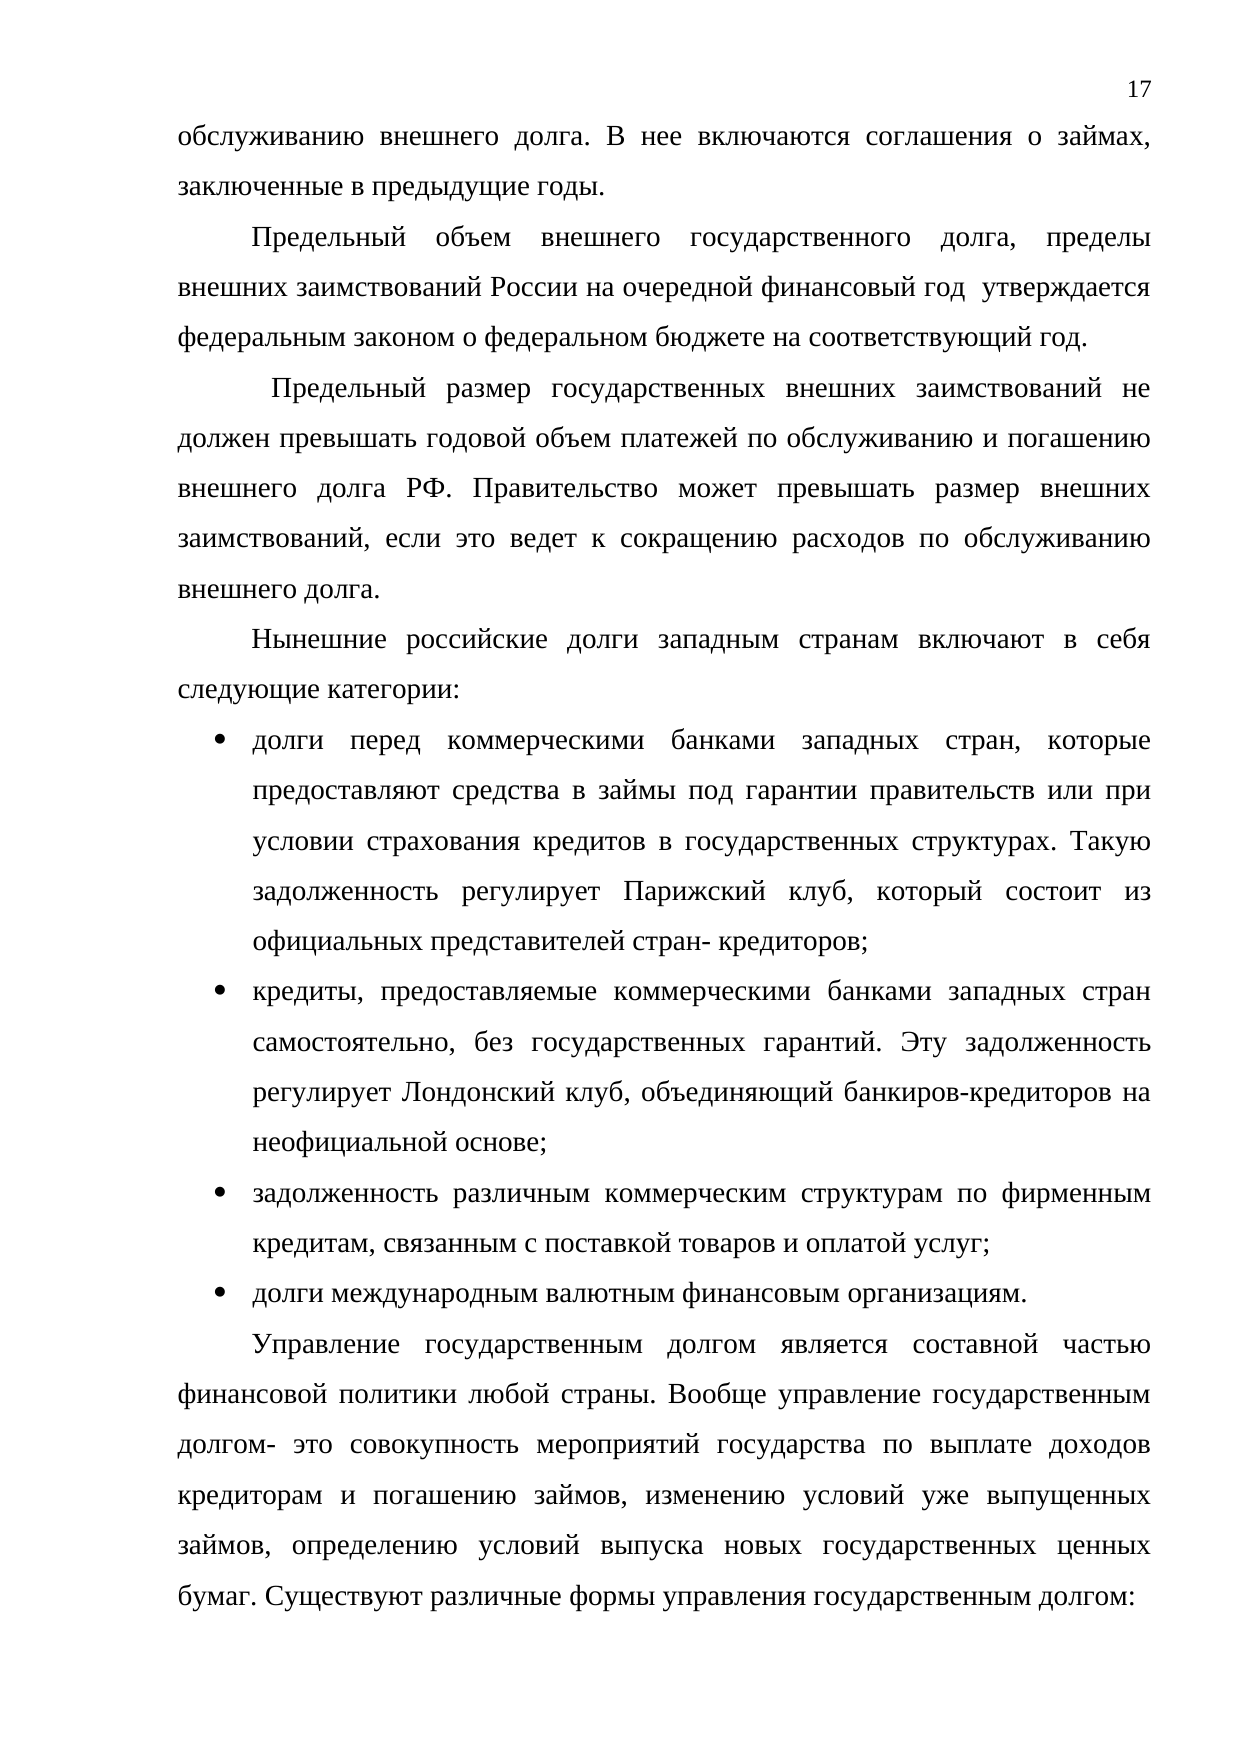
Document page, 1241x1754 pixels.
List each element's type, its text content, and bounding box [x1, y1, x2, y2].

text Предельный объем внешнего государственного долга, пределы внешних заимствований России на очередной финансовый год утверждается федеральным законом о федеральном бюджете на соответствующий год. [177, 219, 1152, 353]
text Предельный размер государственных внешних заимствований не должен превышать годовой объем платежей по обслуживанию и погашению внешнего долга РФ. Правительство может превышать размер внешних заимствований, если это ведет к сокращению расходов по обслуживанию внешнего долга. [177, 370, 1152, 604]
list долги перед коммерческими банками западных стран, которые предоставляют средства в займы под гарантии правительств или при условии страхования кредитов в государственных структурах. Такую задолженность регулирует Парижский клуб, который состоит из официальных представителей стран- кредиторов; [215, 722, 1152, 957]
list долги международным валютным финансовым организациям. [215, 1276, 1152, 1309]
text Нынешние российские долги западным странам включают в себя следующие категории: [177, 621, 1152, 705]
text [177, 118, 1152, 202]
list задолженность различным коммерческим структурам по фирменным кредитам, связанным с поставкой товаров и оплатой услуг; [215, 1175, 1152, 1259]
text Управление государственным долгом является составной частью финансовой политики любой страны. Вообще управление государственным долгом- это совокупность мероприятий государства по выплате доходов кредиторам и погашению займов, изменению условий уже выпущенных займов, определению условий выпуска новых государственных ценных бумаг. Существуют различные формы управления государственным долгом: [177, 1326, 1152, 1611]
list кредиты, предоставляемые коммерческими банками западных стран самостоятельно, без государственных гарантий. Эту задолженность регулирует Лондонский клуб, объединяющий банкиров-кредиторов на неофициальной основе; [215, 973, 1152, 1158]
